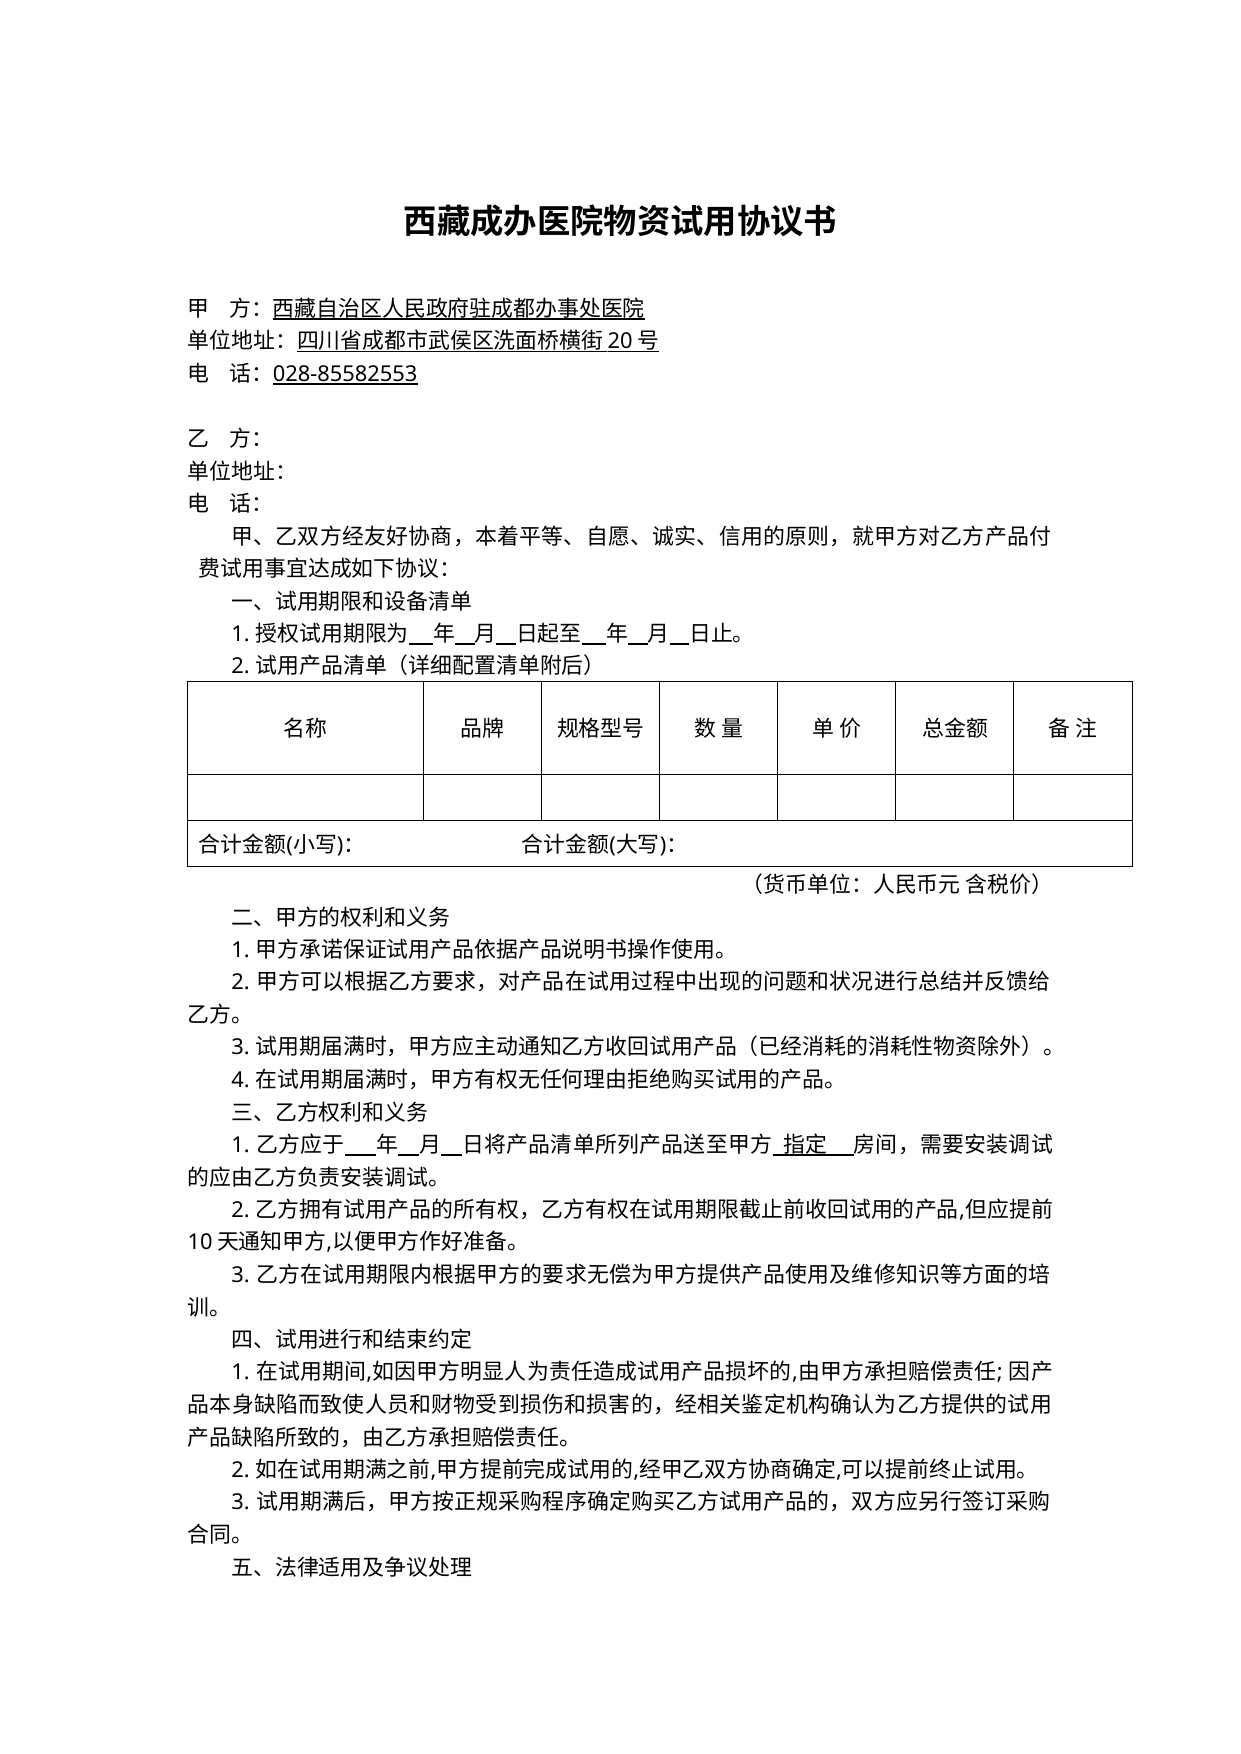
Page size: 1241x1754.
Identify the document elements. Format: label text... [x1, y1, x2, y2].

table_header 名称 [188, 682, 423, 774]
text 单位地址： [187, 453, 1053, 486]
table_header 数 量 [660, 682, 777, 774]
text 三、乙方权利和义务 [187, 1094, 1053, 1127]
text 一、试用期限和设备清单 [187, 583, 1053, 616]
text 单位地址：四川省成都市武侯区洗面桥横街20号 [187, 323, 1053, 356]
table_cell [542, 775, 659, 819]
text 甲、乙双方经友好协商，本着平等、自愿、诚实、信用的原则，就甲方对乙方产品付费试用事宜达成如下协议： [198, 518, 1053, 583]
text 2. 甲方可以根据乙方要求，对产品在试用过程中出现的问题和状况进行总结并反馈给乙方。 [187, 964, 1053, 1029]
title 西藏成办医院物资试用协议书 [187, 187, 1053, 252]
table_cell [424, 775, 541, 819]
text 甲 方：西藏自治区人民政府驻成都办事处医院 [187, 291, 1053, 323]
text 五、法律适用及争议处理 [187, 1549, 1053, 1582]
table_header 单 价 [778, 682, 895, 774]
text 4. 在试用期届满时，甲方有权无任何理由拒绝购买试用的产品。 [187, 1062, 1053, 1094]
text 电 话：028-85582553 [187, 356, 1053, 388]
text 2. 如在试用期满之前,甲方提前完成试用的,经甲乙双方协商确定,可以提前终止试用。 [187, 1452, 1053, 1484]
text 2. 试用产品清单（详细配置清单附后） [187, 648, 1053, 681]
table_cell [188, 775, 423, 819]
text 3. 试用期满后，甲方按正规采购程序确定购买乙方试用产品的，双方应另行签订采购合同。 [187, 1484, 1053, 1549]
table_header 备 注 [1014, 682, 1132, 774]
table_header 品牌 [424, 682, 541, 774]
text 1. 甲方承诺保证试用产品依据产品说明书操作使用。 [187, 932, 1053, 964]
text 1. 乙方应于 年 月 日将产品清单所列产品送至甲方 指定 房间，需要安装调试的应由乙方负责安装调试。 [187, 1127, 1053, 1192]
text 电 话： [187, 486, 1053, 518]
table_cell [896, 775, 1013, 819]
text 3. 试用期届满时，甲方应主动通知乙方收回试用产品（已经消耗的消耗性物资除外）。 [187, 1029, 1053, 1062]
table_header 规格型号 [542, 682, 659, 774]
text 四、试用进行和结束约定 [187, 1322, 1053, 1354]
text （货币单位：人民币元 含税价） [187, 867, 1053, 899]
text 二、甲方的权利和义务 [187, 899, 1053, 932]
text 2. 乙方拥有试用产品的所有权，乙方有权在试用期限截止前收回试用的产品,但应提前10天通知甲方,以便甲方作好准备。 [187, 1192, 1053, 1257]
text 乙 方： [187, 421, 1053, 453]
table_cell 合计金额(小写)： 合计金额(大写)： [188, 821, 1132, 866]
text 1. 授权试用期限为 年 月 日起至 年 月 日止。 [187, 616, 1053, 648]
text 3. 乙方在试用期限内根据甲方的要求无偿为甲方提供产品使用及维修知识等方面的培训。 [187, 1257, 1053, 1322]
table_cell [660, 775, 777, 819]
table_header 总金额 [896, 682, 1013, 774]
text 1. 在试用期间,如因甲方明显人为责任造成试用产品损坏的,由甲方承担赔偿责任; 因产品本身缺陷而致使人员和财物受到损伤和损害的，经相关鉴定机构确认为乙方提供的试用产品缺陷所致的，由乙方承担赔偿责任。 [187, 1354, 1053, 1452]
table_cell [1014, 775, 1132, 819]
table_cell [778, 775, 895, 819]
